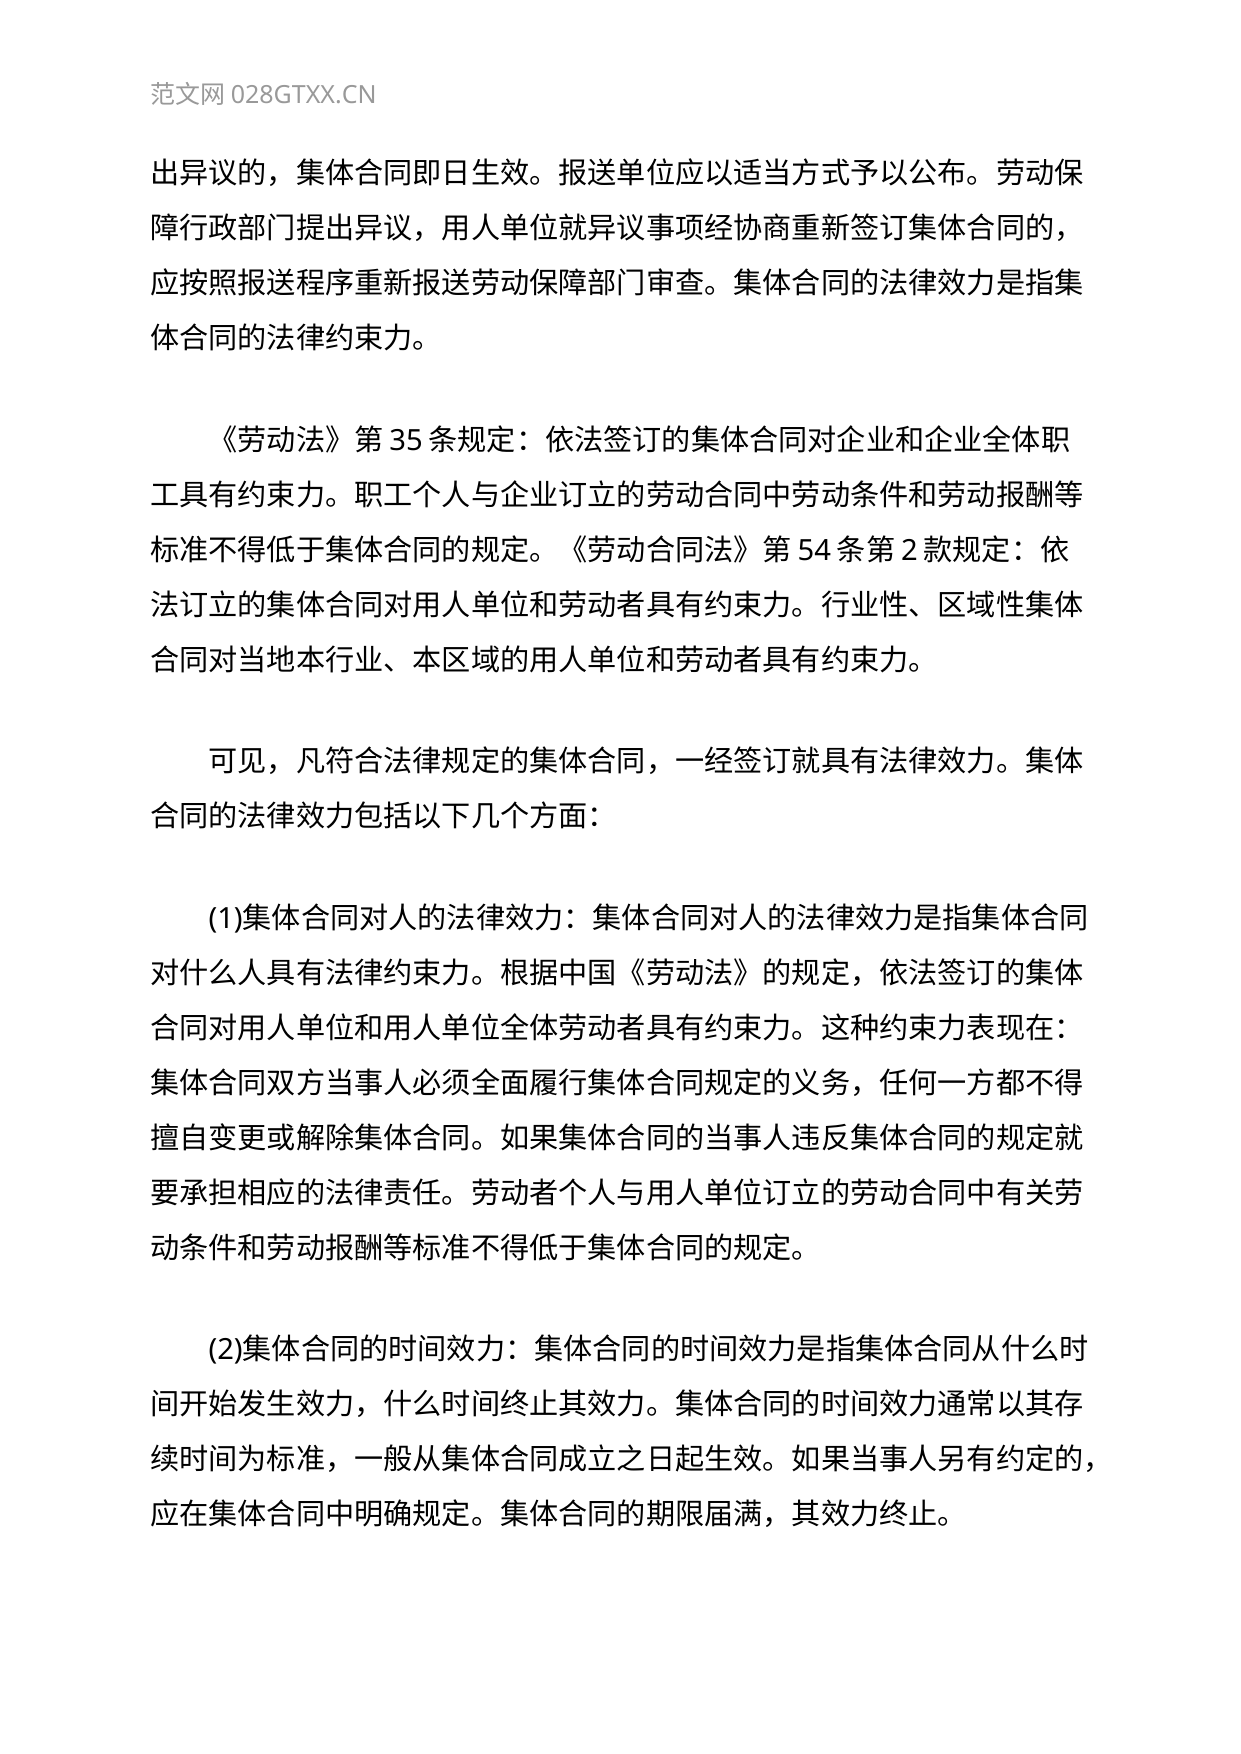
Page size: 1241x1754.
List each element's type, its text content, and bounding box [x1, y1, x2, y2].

text 可见，凡符合法律规定的集体合同，一经签订就具有法律效力。集体合同的法律效力包括以下几个方面： [150, 738, 1090, 835]
text (1)集体合同对人的法律效力：集体合同对人的法律效力是指集体合同对什么人具有法律约束力。根据中国《劳动法》的规定，依法签订的集体合同对用人单位和用人单位全体劳动者具有约束力。这种约束力表现在：集体合同双方当事人必须全面履行集体合同规定的义务，任何一方都不得擅自变更或解除集体合同。如果集体合同的当事人违反集体合同的规定就要承担相应的法律责任。劳动者个人与用人单位订立的劳动合同中有关劳动条件和劳动报酬等标准不得低于集体合同的规定。 [150, 895, 1090, 1266]
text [150, 150, 1090, 357]
text (2)集体合同的时间效力：集体合同的时间效力是指集体合同从什么时间开始发生效力，什么时间终止其效力。集体合同的时间效力通常以其存续时间为标准，一般从集体合同成立之日起生效。如果当事人另有约定的，应在集体合同中明确规定。集体合同的期限届满，其效力终止。 [150, 1326, 1090, 1533]
text 《劳动法》第35条规定：依法签订的集体合同对企业和企业全体职工具有约束力。职工个人与企业订立的劳动合同中劳动条件和劳动报酬等标准不得低于集体合同的规定。《劳动合同法》第54条第2款规定：依法订立的集体合同对用人单位和劳动者具有约束力。行业性、区域性集体合同对当地本行业、本区域的用人单位和劳动者具有约束力。 [150, 416, 1090, 678]
